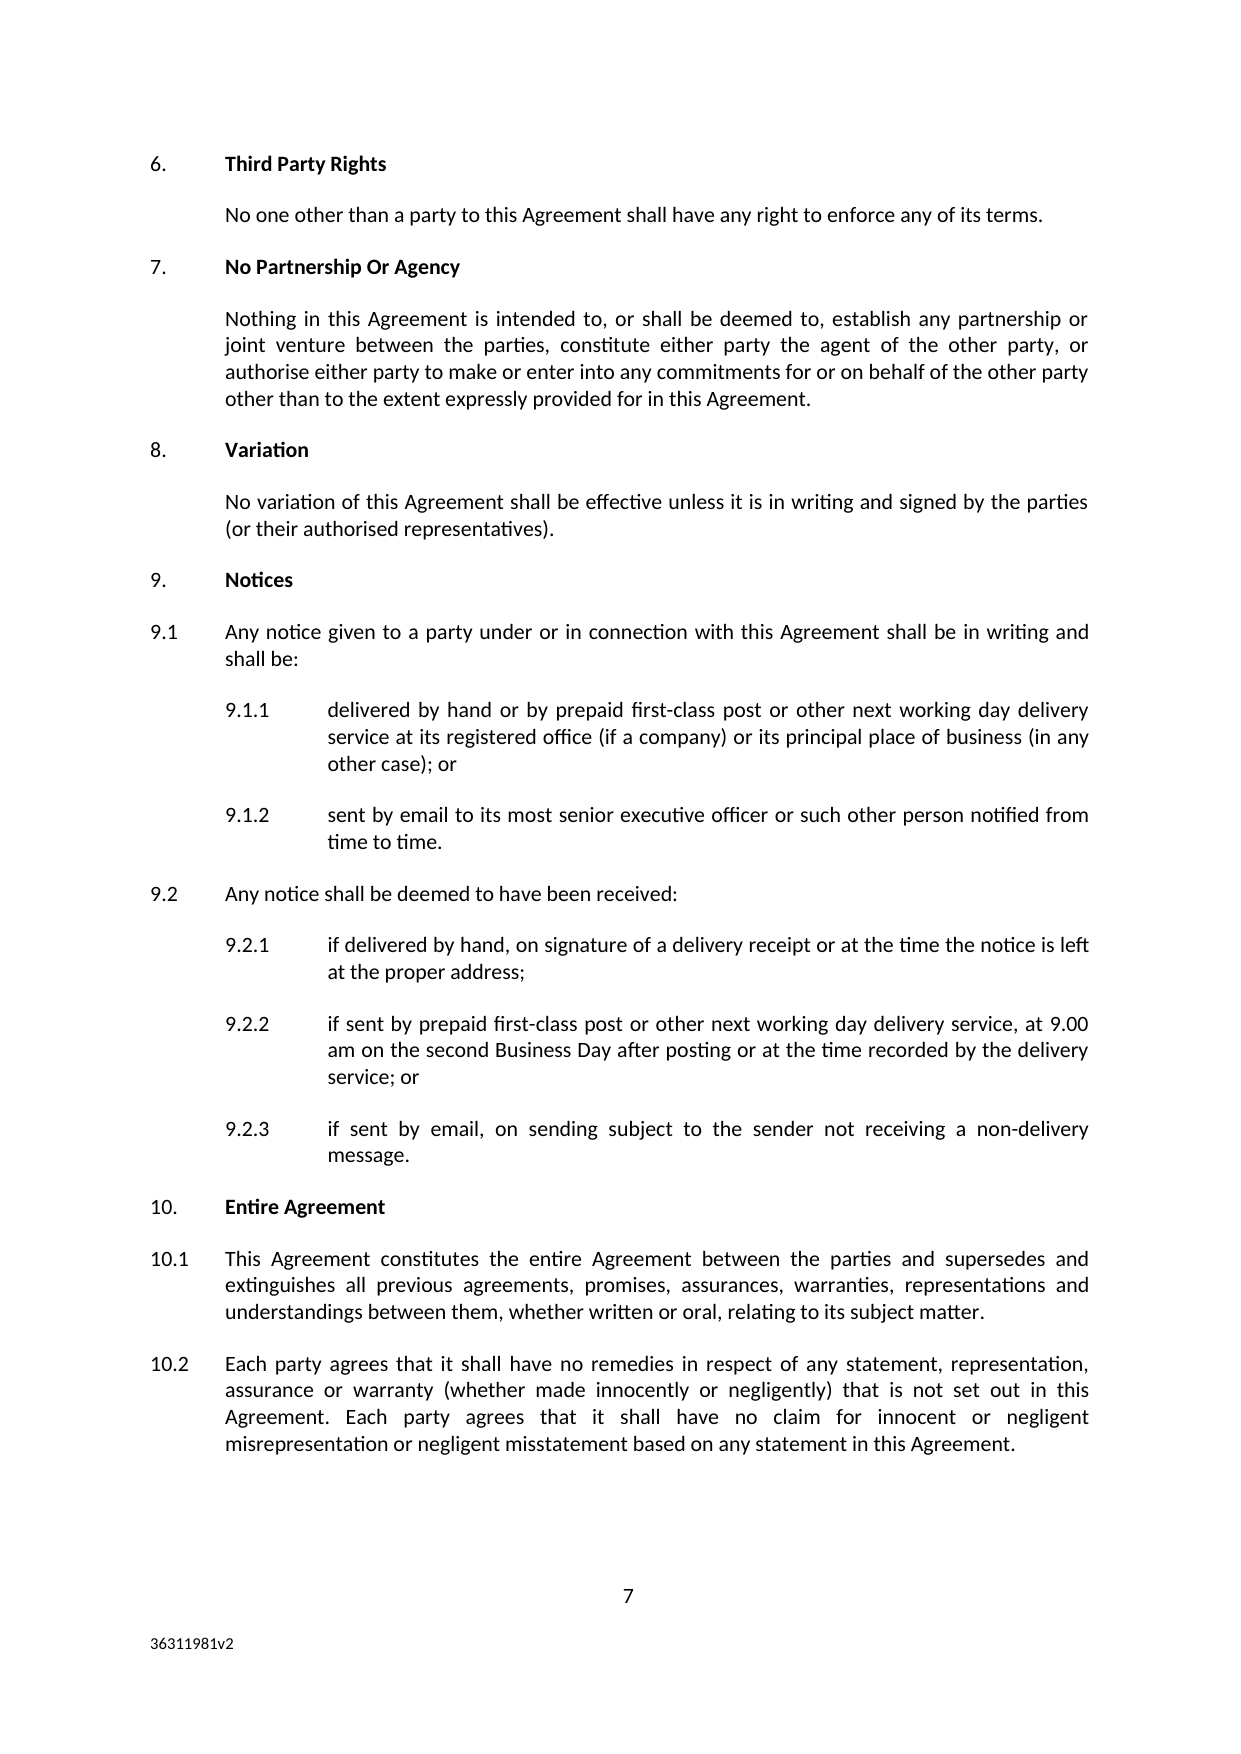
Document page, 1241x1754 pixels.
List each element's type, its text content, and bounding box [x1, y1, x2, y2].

subtitle Entire Agreement [150, 1193, 1090, 1220]
subtitle Variation [150, 437, 1090, 463]
subtitle Notices [150, 567, 1090, 593]
text Nothing in this Agreement is intended to, or shall be deemed to, establish any partnership or joint venture between the parties, constitute either party the agent of the other party, or authorise either party to make or enter into any commitments for or on behalf of the other party other than to the extent expressly provided for in this Agreement. [225, 305, 1090, 412]
subtitle Third Party Rights [150, 150, 1090, 177]
subtitle Any notice given to a party under or in connection with this Agreement shall be in writing and shall be: [150, 618, 1090, 672]
subtitle Any notice shall be deemed to have been received: [150, 880, 1090, 907]
subtitle if delivered by hand, on signature of a delivery receipt or at the time the notice is left at the proper address; [225, 932, 1090, 985]
subtitle if sent by email, on sending subject to the sender not receiving a non-delivery message. [225, 1115, 1090, 1168]
subtitle delivered by hand or by prepaid first-class post or other next working day delivery service at its registered office (if a company) or its principal place of business (in any other case); or [225, 697, 1090, 777]
subtitle if sent by prepaid first-class post or other next working day delivery service, at 9.00 am on the second Business Day after posting or at the time recorded by the delivery service; or [225, 1010, 1090, 1090]
subtitle This Agreement constitutes the entire Agreement between the parties and supersedes and extinguishes all previous agreements, promises, assurances, warranties, representations and understandings between them, whether written or oral, relating to its subject matter. [150, 1245, 1090, 1325]
subtitle sent by email to its most senior executive officer or such other person notified from time to time. [225, 802, 1090, 855]
subtitle Each party agrees that it shall have no remedies in respect of any statement, representation, assurance or warranty (whether made innocently or negligently) that is not set out in this Agreement. Each party agrees that it shall have no claim for innocent or negligent misrepresentation or negligent misstatement based on any statement in this Agreement. [150, 1350, 1090, 1457]
subtitle No Partnership Or Agency [150, 253, 1090, 280]
text No variation of this Agreement shall be effective unless it is in writing and signed by the parties (or their authorised representatives). [225, 488, 1090, 542]
text No one other than a party to this Agreement shall have any right to enforce any of its terms. [225, 202, 1090, 228]
